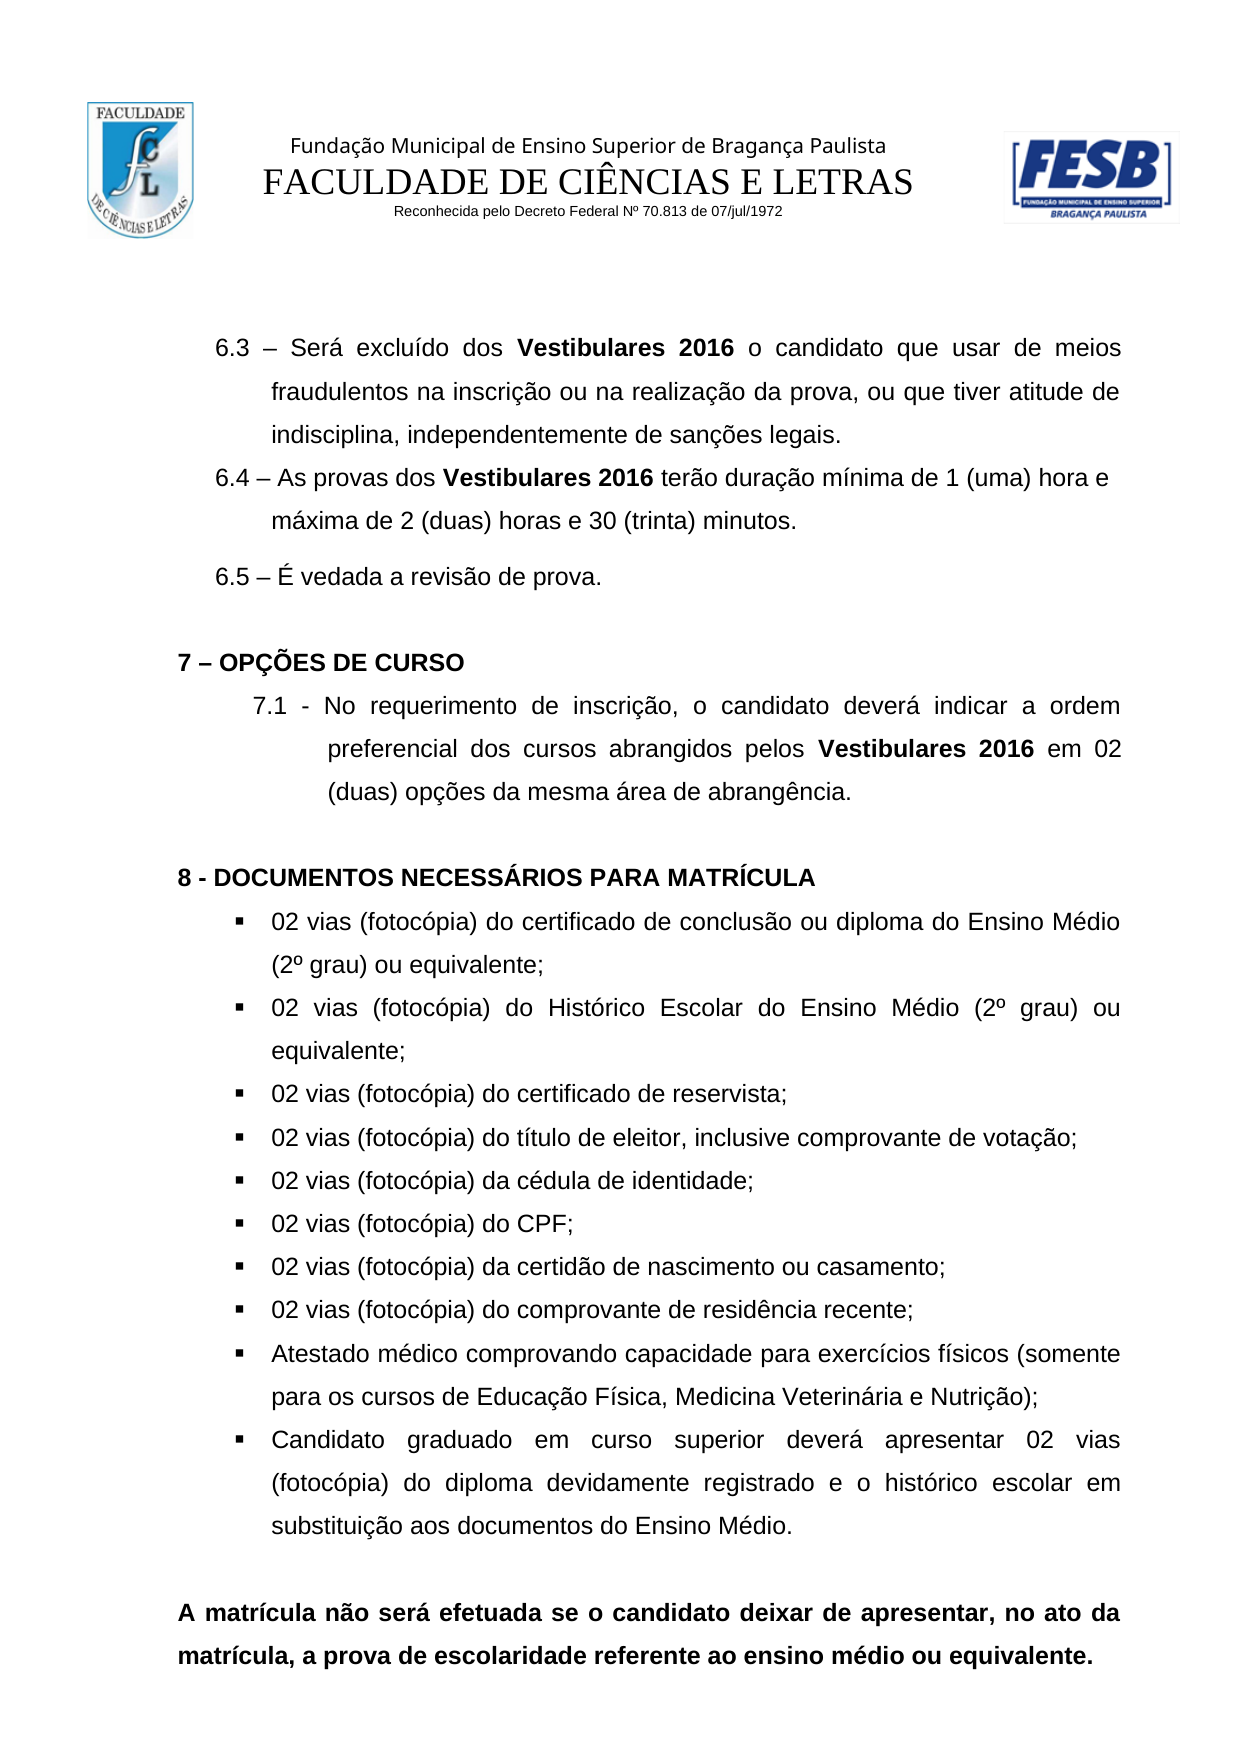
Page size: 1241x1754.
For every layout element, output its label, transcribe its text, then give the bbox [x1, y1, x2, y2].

list Candidato graduado em curso superior deverá apresentar 02 vias (fotocópia) do diploma devidamente registrado e o histórico escolar em substituição aos documentos do Ensino Médio. [233, 1425, 1122, 1540]
list 02 vias (fotocópia) do título de eleitor, inclusive comprovante de votação; [233, 1122, 1122, 1151]
list Atestado médico comprovando capacidade para exercícios físicos (somente para os cursos de Educação Física, Medicina Veterinária e Nutrição); [233, 1339, 1122, 1411]
list 02 vias (fotocópia) do comprovante de residência recente; [233, 1295, 1122, 1324]
text 6.5 – É vedada a revisão de prova. [215, 562, 1122, 590]
text 8 - DOCUMENTOS NECESSÁRIOS PARA MATRÍCULA [177, 863, 1122, 892]
list 02 vias (fotocópia) do Histórico Escolar do Ensino Médio (2º grau) ou equivalente; [233, 993, 1122, 1065]
list 02 vias (fotocópia) da cédula de identidade; [233, 1166, 1122, 1194]
picture [1003, 131, 1180, 224]
list 02 vias (fotocópia) do certificado de reservista; [233, 1079, 1122, 1108]
text A matrícula não será efetuada se o candidato deixar de apresentar, no ato da matrícula, a prova de escolaridade referente ao ensino médio ou equivalente. [177, 1598, 1122, 1669]
list 02 vias (fotocópia) do certificado de conclusão ou diploma do Ensino Médio (2º grau) ou equivalente; [233, 907, 1122, 978]
text 7.1 - No requerimento de inscrição, o candidato deverá indicar a ordem preferencial dos cursos abrangidos pelos Vestibulares 2016 em 02 (duas) opções da mesma área de abrangência. [252, 691, 1122, 806]
list 02 vias (fotocópia) do CPF; [233, 1209, 1122, 1238]
picture [87, 102, 194, 239]
text 6.3 – Será excluído dos Vestibulares 2016 o candidato que usar de meios fraudulentos na inscrição ou na realização da prova, ou que tiver atitude de indisciplina, independentemente de sanções legais. [215, 333, 1122, 448]
list 02 vias (fotocópia) da certidão de nascimento ou casamento; [233, 1252, 1122, 1281]
text 7 – OPÇÕES DE CURSO [177, 648, 1122, 677]
text 6.4 – As provas dos Vestibulares 2016 terão duração mínima de 1 (uma) hora e máxima de 2 (duas) horas e 30 (trinta) minutos. [215, 463, 1122, 535]
